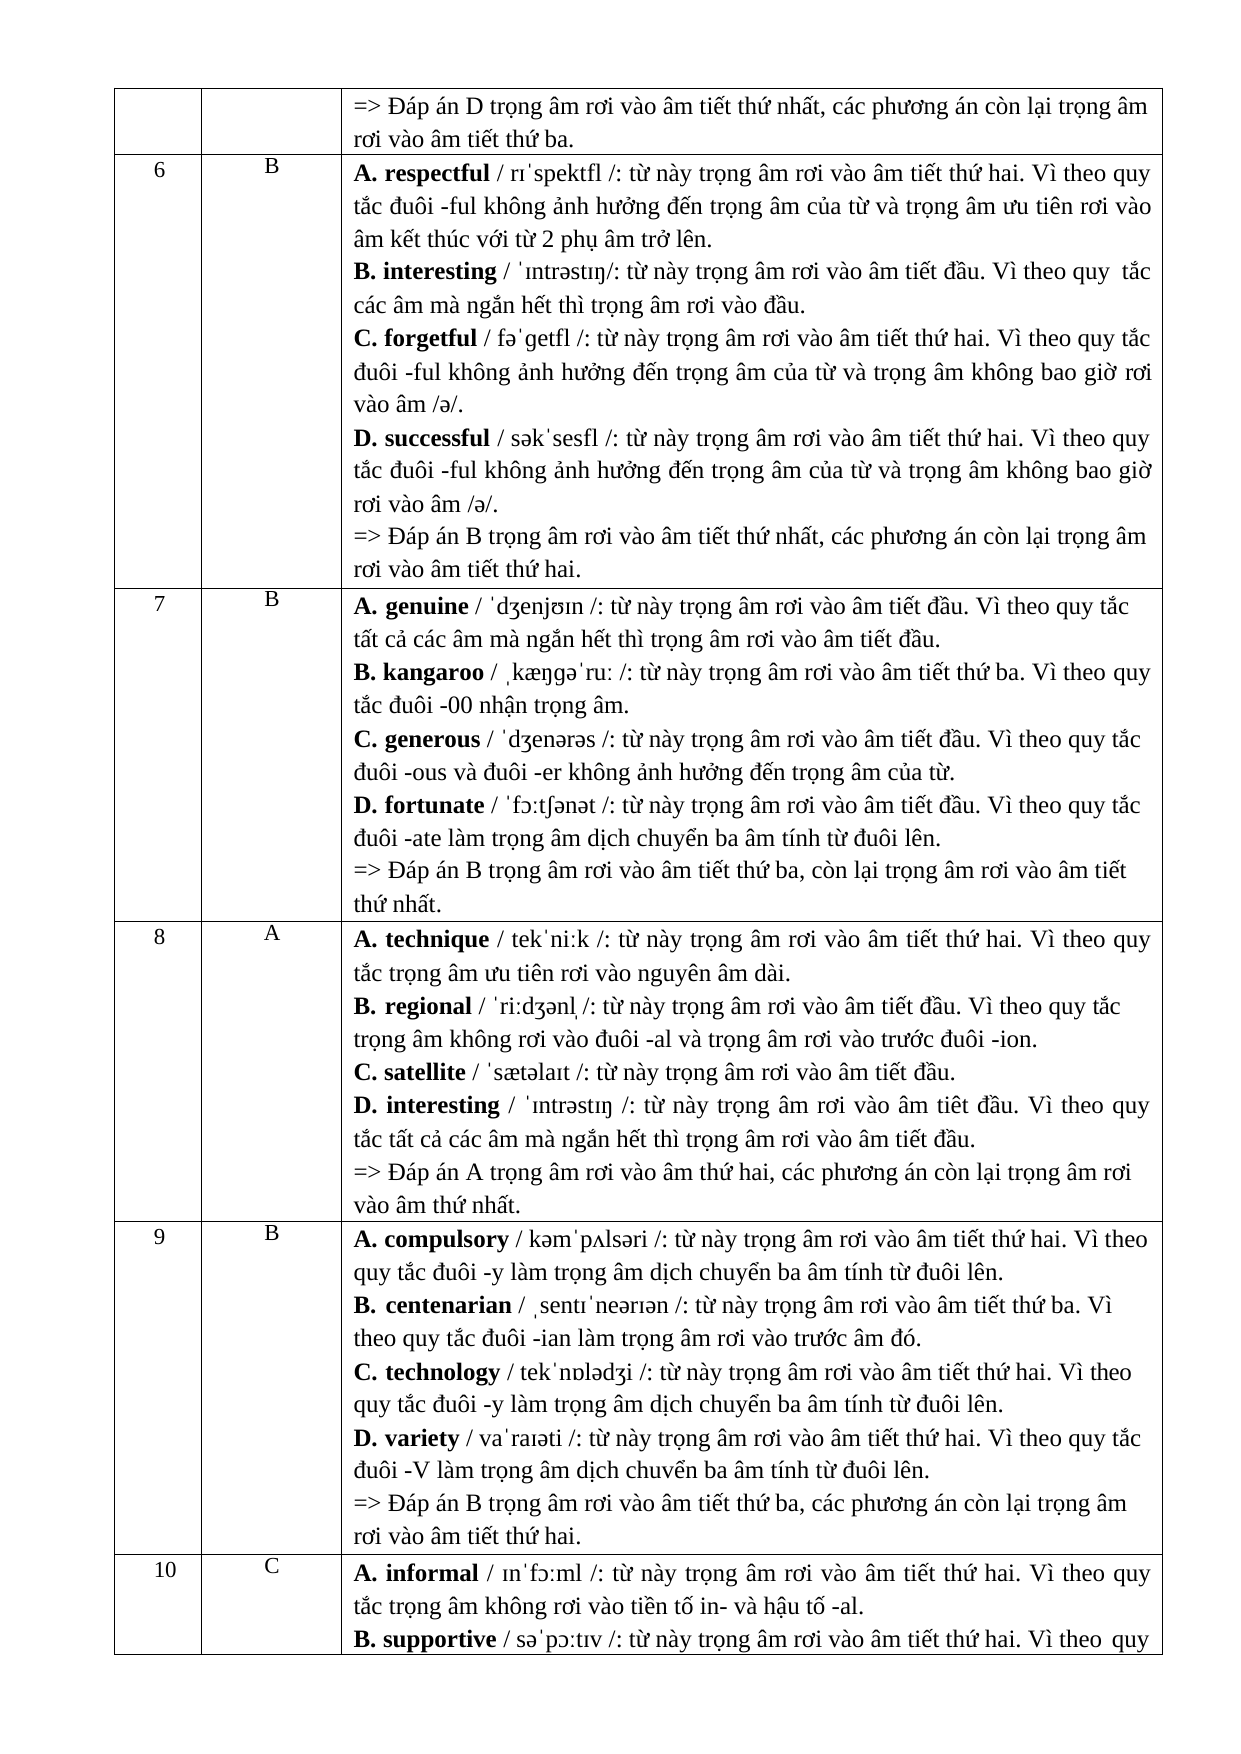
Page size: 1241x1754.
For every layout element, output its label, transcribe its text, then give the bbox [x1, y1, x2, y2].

table_cell 9 [115, 1222, 201, 1554]
table_cell A [202, 922, 341, 1221]
table_cell compulsory / kəmˈpʌlsəri /: từ này trọng âm rơi vào âm tiết thứ hai. Vì theo quy tắc đuôi -y làm trọng âm dịch chuyển ba âm tính từ đuôi lên. centenarian / ˌsentɪˈneərɪən /: từ này trọng âm rơi vào âm tiết thứ ba. Vì theo quy tắc đuôi -ian làm trọng âm rơi vào trước âm đó. technology / tekˈnɒlədʒi /: từ này trọng âm rơi vào âm tiết thứ hai. Vì theo quy tắc đuôi -y làm trọng âm dịch chuyển ba âm tính từ đuôi lên. variety / vaˈraɪəti /: từ này trọng âm rơi vào âm tiết thứ hai. Vì theo quy tắc đuôi -V làm trọng âm dịch chuvển ba âm tính từ đuôi lên. => Đáp án B trọng âm rơi vào âm tiết thứ ba, các phương án còn lại trọng âm rơi vào âm tiết thứ hai. [342, 1222, 1162, 1554]
table_header [202, 89, 341, 154]
table_cell 10 [115, 1555, 201, 1654]
table_cell C [202, 1555, 341, 1654]
table_cell 7 [115, 589, 201, 921]
table_cell B [202, 155, 341, 587]
table_cell 6 [115, 155, 201, 587]
table_cell informal / ɪnˈfɔːml /: từ này trọng âm rơi vào âm tiết thứ hai. Vì theo quy tắc trọng âm không rơi vào tiền tố in- và hậu tố -al. supportive / səˈpɔːtɪv /: từ này trọng âm rơi vào âm tiết thứ hai. Vì theo quy [342, 1555, 1162, 1654]
table_cell technique / tekˈniːk /: từ này trọng âm rơi vào âm tiết thứ hai. Vì theo quy tắc trọng âm ưu tiên rơi vào nguyên âm dài. regional / ˈriːdʒənl̩ /: từ này trọng âm rơi vào âm tiết đầu. Vì theo quy tắc trọng âm không rơi vào đuôi -al và trọng âm rơi vào trước đuôi -ion. satellite / ˈsætəlaɪt /: từ này trọng âm rơi vào âm tiết đầu. interesting / ˈɪntrəstɪŋ /: từ này trọng âm rơi vào âm tiêt đầu. Vì theo quy tắc tất cả các âm mà ngắn hết thì trọng âm rơi vào âm tiết đầu. => Đáp án A trọng âm rơi vào âm thứ hai, các phương án còn lại trọng âm rơi vào âm thứ nhất. [342, 922, 1162, 1221]
table_cell B [202, 589, 341, 921]
table_header [115, 89, 201, 154]
table_cell respectful / rɪˈspektfl /: từ này trọng âm rơi vào âm tiết thứ hai. Vì theo quy tắc đuôi -ful không ảnh hưởng đến trọng âm của từ và trọng âm ưu tiên rơi vào âm kết thúc với từ 2 phụ âm trở lên. interesting / ˈɪntrəstɪŋ/: từ này trọng âm rơi vào âm tiết đầu. Vì theo quy tắc các âm mà ngắn hết thì trọng âm rơi vào đầu. forgetful / fəˈɡetfl /: từ này trọng âm rơi vào âm tiết thứ hai. Vì theo quy tắc đuôi -ful không ảnh hưởng đến trọng âm của từ và trọng âm không bao giờ rơi vào âm /ə/. successful / səkˈsesfl /: từ này trọng âm rơi vào âm tiết thứ hai. Vì theo quy tắc đuôi -ful không ảnh hưởng đến trọng âm của từ và trọng âm không bao giờ rơi vào âm /ə/. => Đáp án B trọng âm rơi vào âm tiết thứ nhất, các phương án còn lại trọng âm rơi vào âm tiết thứ hai. [342, 155, 1162, 587]
table_cell 8 [115, 922, 201, 1221]
table_cell B [202, 1222, 341, 1554]
table_cell genuine / ˈdʒenjʊɪn /: từ này trọng âm rơi vào âm tiết đầu. Vì theo quy tắc tất cả các âm mà ngắn hết thì trọng âm rơi vào âm tiết đầu. kangaroo / ˌkæŋɡəˈruː /: từ này trọng âm rơi vào âm tiết thứ ba. Vì theo quy tắc đuôi -00 nhận trọng âm. generous / ˈdʒenərəs /: từ này trọng âm rơi vào âm tiết đầu. Vì theo quy tắc đuôi -ous và đuôi -er không ảnh hưởng đến trọng âm của từ. fortunate / ˈfɔːtʃənət /: từ này trọng âm rơi vào âm tiết đầu. Vì theo quy tắc đuôi -ate làm trọng âm dịch chuyển ba âm tính từ đuôi lên. => Đáp án B trọng âm rơi vào âm tiết thứ ba, còn lại trọng âm rơi vào âm tiết thứ nhất. [342, 589, 1162, 921]
table_header => Đáp án D trọng âm rơi vào âm tiết thứ nhất, các phương án còn lại trọng âm rơi vào âm tiết thứ ba. [342, 89, 1162, 154]
